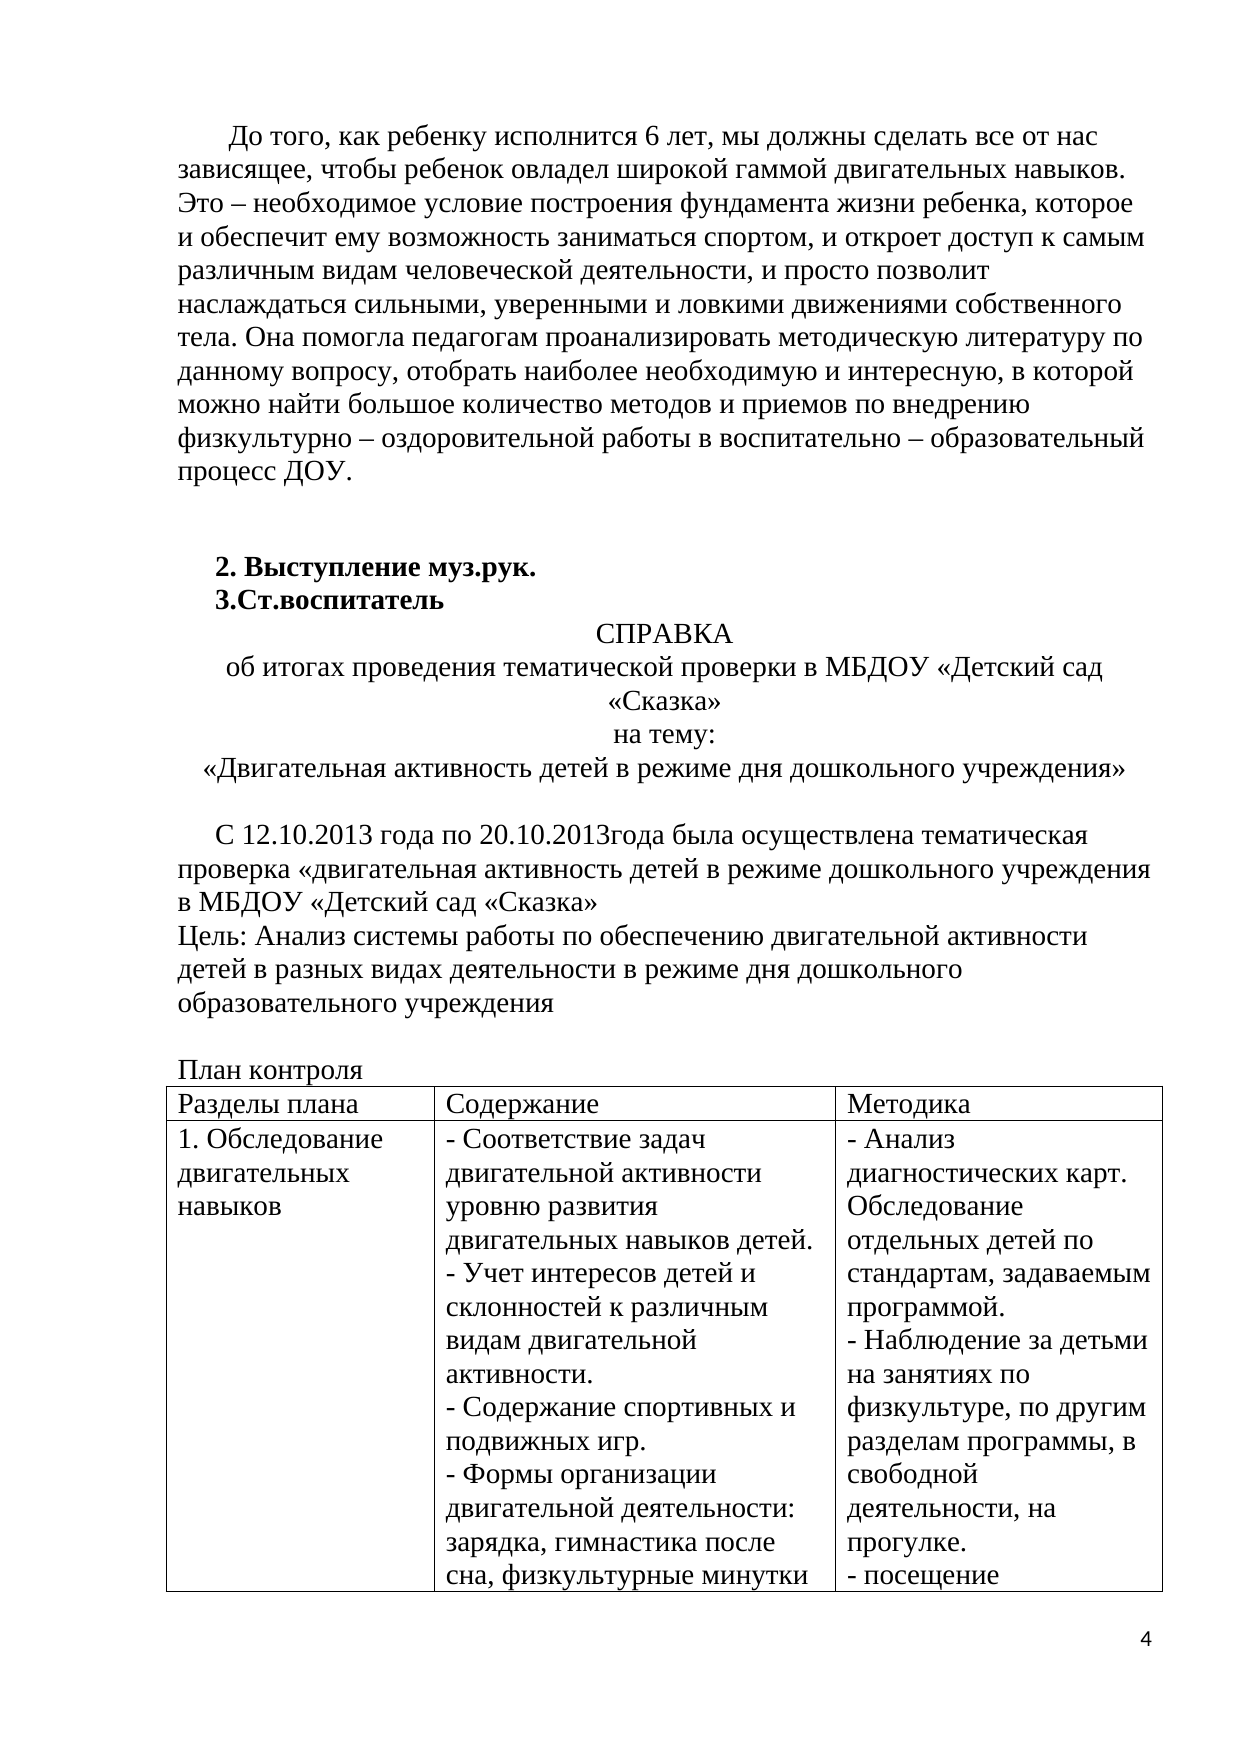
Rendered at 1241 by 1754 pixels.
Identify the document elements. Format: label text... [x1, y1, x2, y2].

text «Двигательная активность детей в режиме дня дошкольного учреждения» [177, 750, 1152, 784]
table_header Содержание [435, 1087, 835, 1120]
text на тему: [177, 717, 1152, 750]
text об итогах проведения тематической проверки в МБДОУ «Детский сад «Сказка» [177, 649, 1152, 717]
text С 12.10.2013 года по 20.10.2013года была осуществлена тематическая [215, 817, 1152, 851]
text 2. Выступление муз.рук. [215, 549, 1152, 582]
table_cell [435, 1121, 835, 1591]
text Это – необходимое условие построения фундамента жизни ребенка, которое и обеспечит ему возможность заниматься спортом, и откроет доступ к самым различным видам человеческой деятельности, и просто позволит наслаждаться сильными, уверенными и ловкими движениями собственного тела. Она помогла педагогам проанализировать методическую литературу по данному вопросу, отобрать наиболее необходимую и интересную, в которой можно найти большое количество методов и приемов по внедрению физкультурно – оздоровительной работы в воспитательно – образовательный процесс ДОУ. [177, 185, 1152, 487]
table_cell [836, 1121, 1162, 1591]
table_header Разделы плана [167, 1087, 434, 1120]
text проверка «двигательная активность детей в режиме дошкольного учреждения в МБДОУ «Детский сад «Сказка» [177, 851, 1152, 918]
text До того, как ребенку исполнится 6 лет, мы должны сделать все от нас зависящее, чтобы ребенок овладел широкой гаммой двигательных навыков. [177, 118, 1152, 185]
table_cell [167, 1121, 434, 1591]
text Цель: Анализ системы работы по обеспечению двигательной активности детей в разных видах деятельности в режиме дня дошкольного образовательного учреждения [177, 918, 1152, 1018]
text СПРАВКА [177, 616, 1152, 649]
table_header Методика [836, 1087, 1162, 1120]
text План контроля [177, 1052, 1152, 1086]
text 3.Ст.воспитатель [215, 582, 1152, 616]
